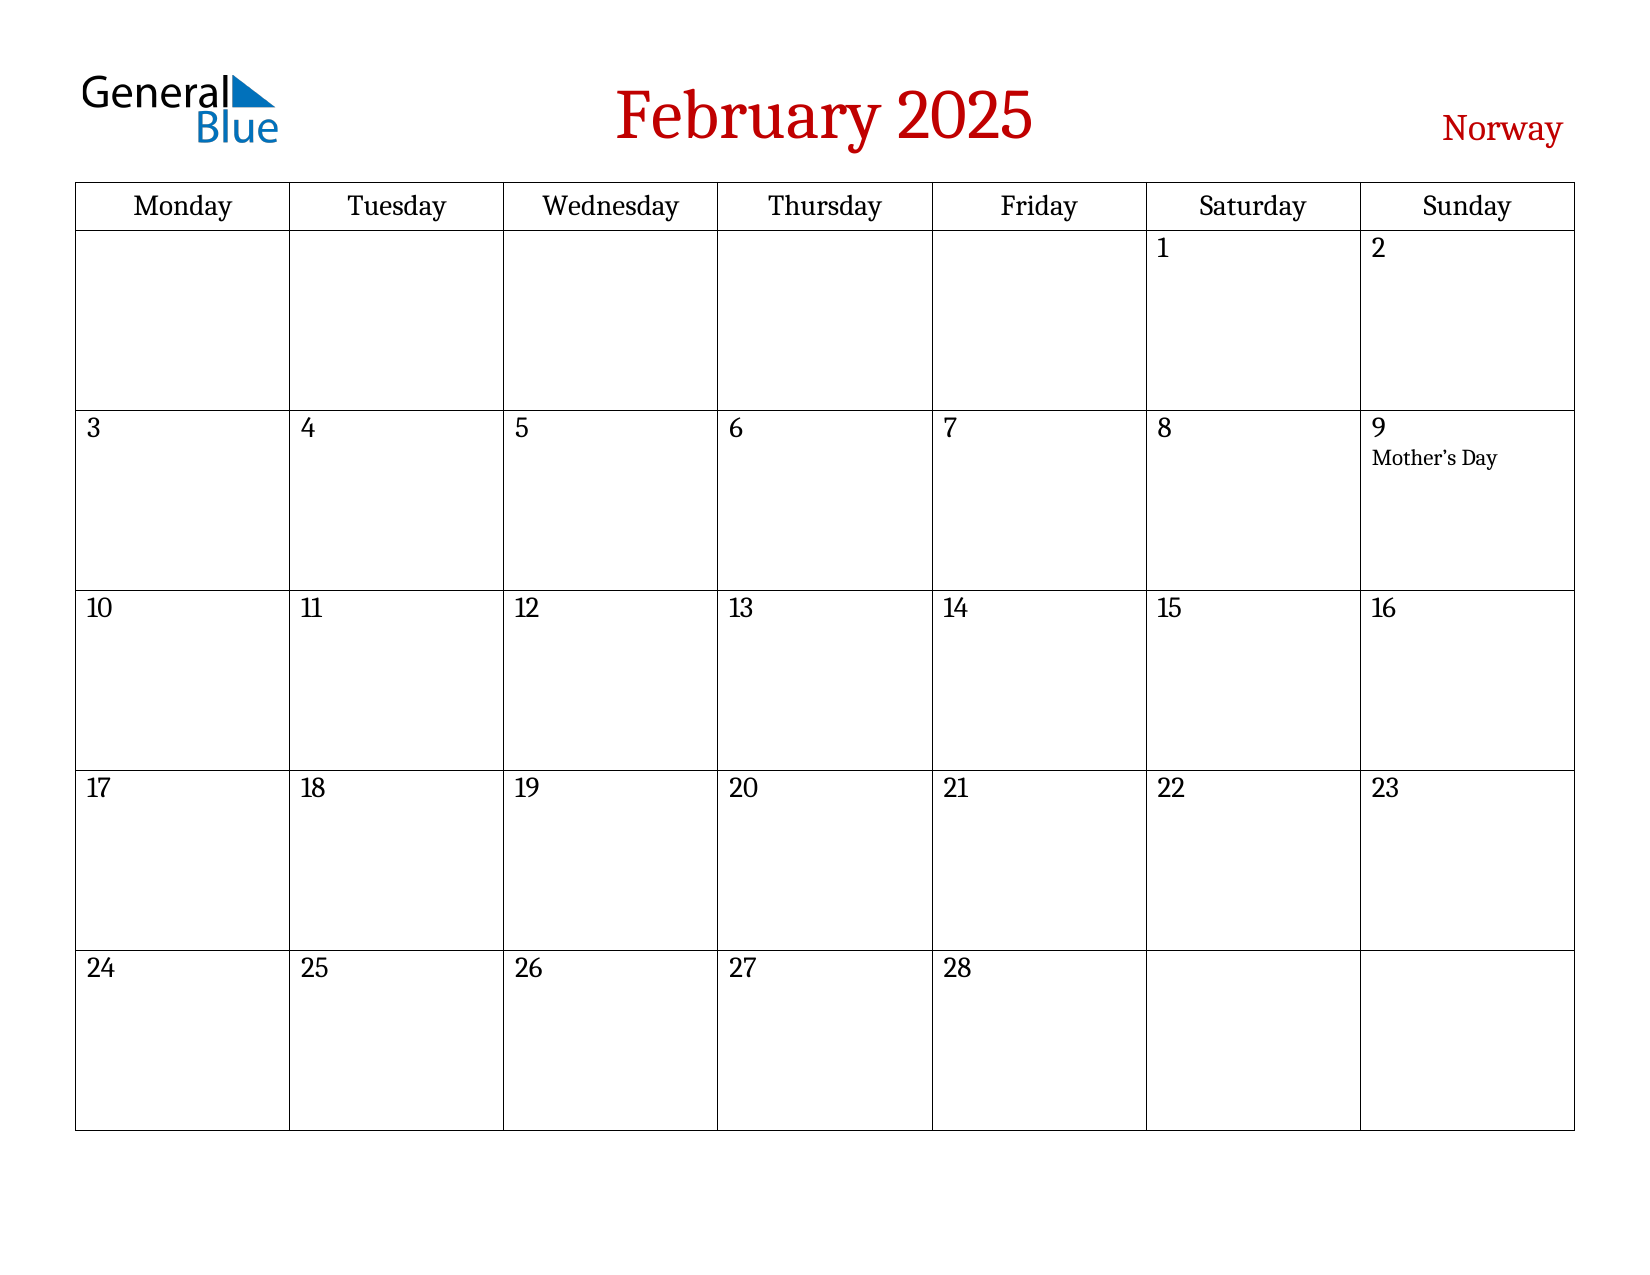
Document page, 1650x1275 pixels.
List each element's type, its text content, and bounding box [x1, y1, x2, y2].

table_cell [290, 231, 503, 264]
table_cell [933, 445, 1146, 590]
table_cell 13 [718, 591, 932, 625]
table_cell [504, 231, 717, 264]
table_cell [504, 445, 717, 590]
table_cell 11 [290, 591, 503, 625]
table_cell 16 [1361, 591, 1574, 625]
table_cell Monday [76, 183, 289, 230]
table_cell [1361, 805, 1574, 950]
table_cell 3 [76, 411, 289, 444]
table_cell [76, 265, 289, 410]
table_cell 14 [933, 591, 1146, 625]
table_cell 7 [933, 411, 1146, 444]
table_cell 21 [933, 771, 1146, 805]
table_cell [1361, 265, 1574, 410]
table_cell [290, 625, 503, 770]
table_cell [1147, 951, 1360, 985]
table_cell 8 [1147, 411, 1360, 444]
table_cell [933, 805, 1146, 950]
table_cell [504, 265, 717, 410]
table_cell [718, 231, 932, 264]
table_cell Saturday [1147, 183, 1360, 230]
table_cell [1147, 805, 1360, 950]
table_header Norway [1146, 75, 1574, 182]
table_cell 22 [1147, 771, 1360, 805]
table_cell [1361, 985, 1574, 1130]
table_cell [504, 985, 717, 1130]
table_cell 23 [1361, 771, 1574, 805]
table_cell Thursday [718, 183, 932, 230]
table_cell [933, 985, 1146, 1130]
table_cell [290, 985, 503, 1130]
table_cell [1361, 951, 1574, 985]
table_cell 1 [1147, 231, 1360, 264]
table_cell [1147, 625, 1360, 770]
table_cell [1147, 445, 1360, 590]
table_cell [933, 625, 1146, 770]
table_cell [933, 231, 1146, 264]
table_cell [76, 805, 289, 950]
table_cell 19 [504, 771, 717, 805]
table_cell 17 [76, 771, 289, 805]
table_cell Mother’s Day [1361, 445, 1574, 590]
table_cell [504, 625, 717, 770]
table_cell [290, 805, 503, 950]
table_cell [76, 625, 289, 770]
table_cell 20 [718, 771, 932, 805]
table_cell [718, 985, 932, 1130]
table_cell Wednesday [504, 183, 717, 230]
table_cell [290, 445, 503, 590]
table_cell 4 [290, 411, 503, 444]
table_cell 9 [1361, 411, 1574, 444]
table_header [76, 75, 503, 182]
table_cell [76, 231, 289, 264]
table_cell [718, 445, 932, 590]
table_cell 15 [1147, 591, 1360, 625]
table_cell 28 [933, 951, 1146, 985]
table_cell [76, 445, 289, 590]
table_cell 2 [1361, 231, 1574, 264]
table_cell 26 [504, 951, 717, 985]
table_cell 25 [290, 951, 503, 985]
table_cell [1361, 625, 1574, 770]
table_cell 12 [504, 591, 717, 625]
table_cell Sunday [1361, 183, 1574, 230]
table_cell Tuesday [290, 183, 503, 230]
table_cell [718, 805, 932, 950]
table_header February 2025 [504, 75, 1146, 182]
table_cell [1147, 985, 1360, 1130]
table_cell [718, 265, 932, 410]
table_cell [718, 625, 932, 770]
table_cell [933, 265, 1146, 410]
table_cell [1147, 265, 1360, 410]
table_cell 18 [290, 771, 503, 805]
table_cell 6 [718, 411, 932, 444]
table_cell 24 [76, 951, 289, 985]
table_cell 5 [504, 411, 717, 444]
table_cell 27 [718, 951, 932, 985]
table_cell [76, 985, 289, 1130]
table_cell [290, 265, 503, 410]
table_cell [504, 805, 717, 950]
table_cell Friday [933, 183, 1146, 230]
table_cell 10 [76, 591, 289, 625]
picture [82, 75, 278, 143]
